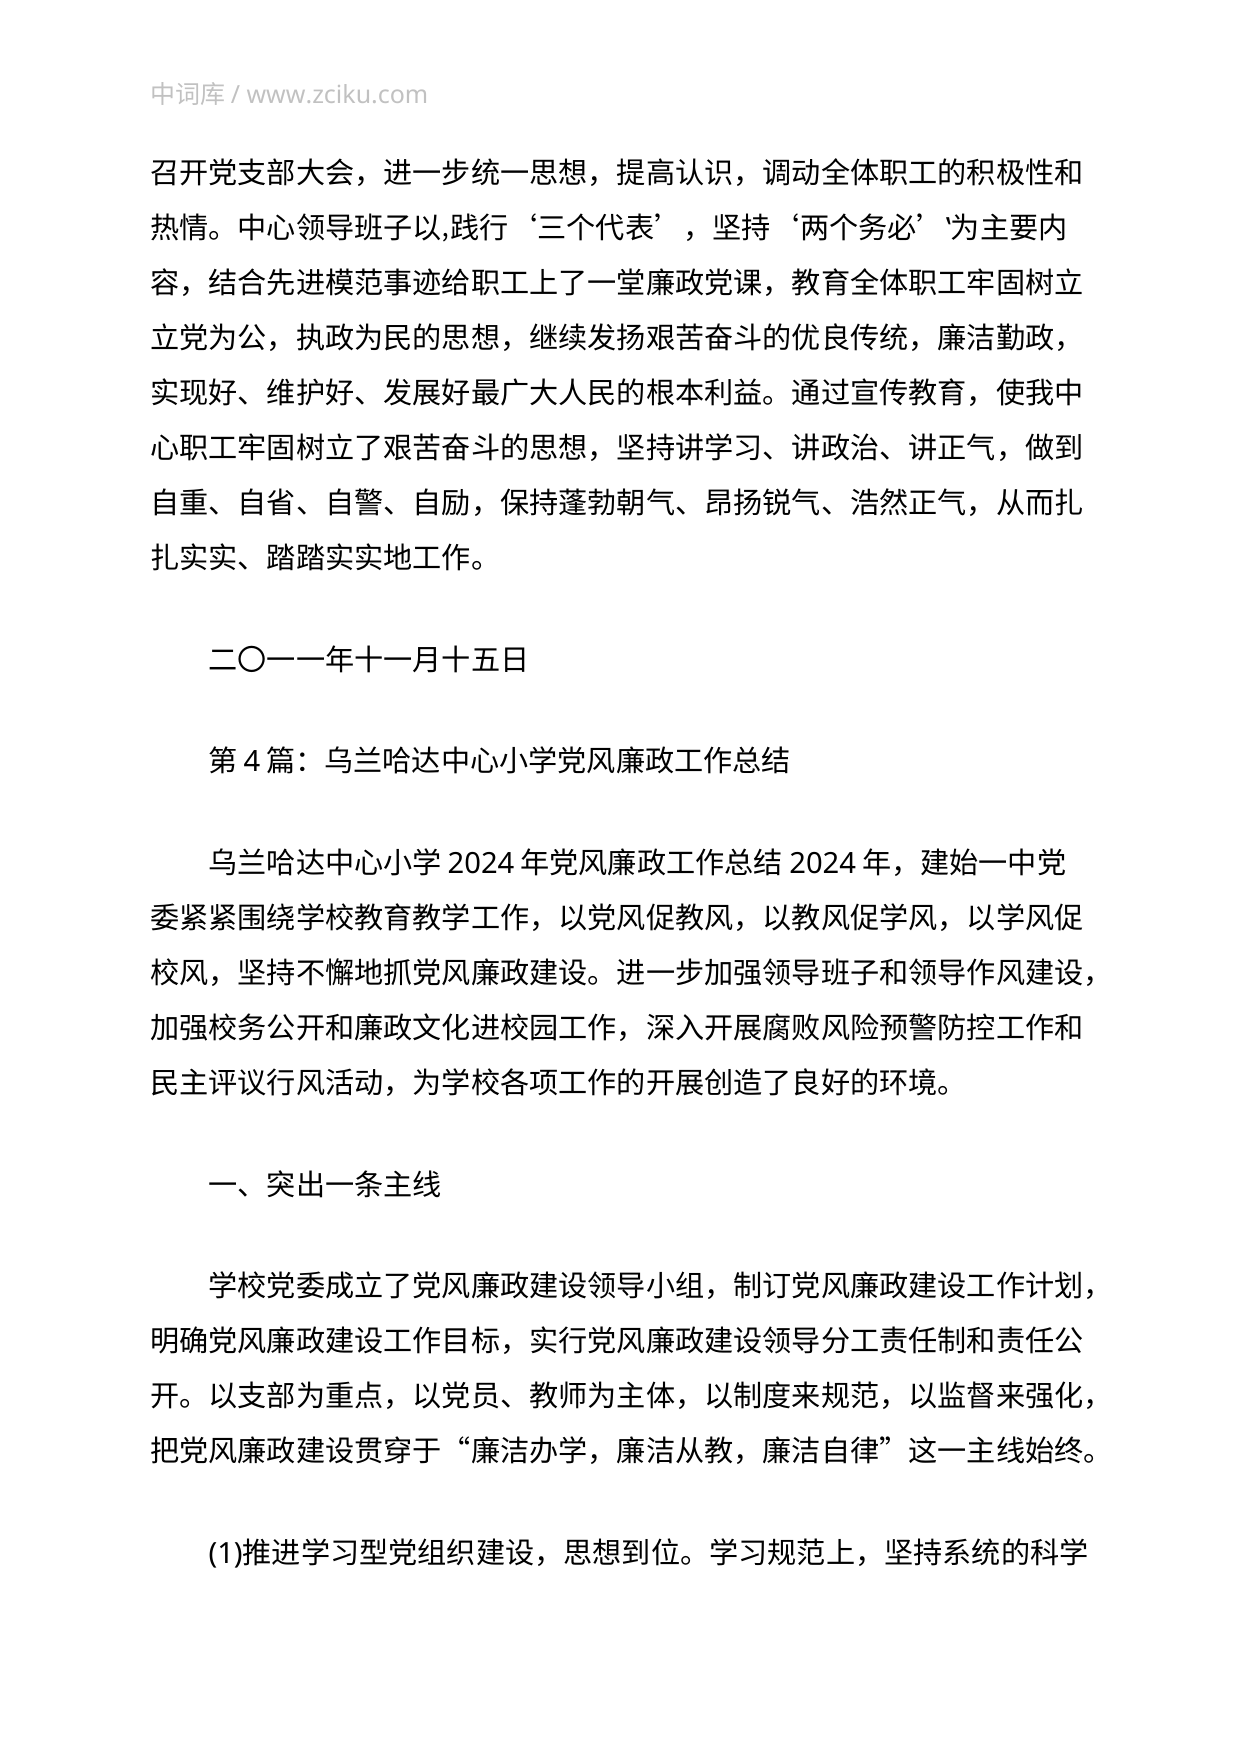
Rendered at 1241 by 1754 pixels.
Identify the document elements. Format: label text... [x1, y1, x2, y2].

text 第4篇：乌兰哈达中心小学党风廉政工作总结 [150, 738, 1090, 780]
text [150, 150, 1090, 577]
text 一、突出一条主线 [150, 1161, 1090, 1203]
text 二〇一一年十一月十五日 [150, 636, 1090, 678]
text 乌兰哈达中心小学2024年党风廉政工作总结 2024年，建始一中党委紧紧围绕学校教育教学工作，以党风促教风，以教风促学风，以学风促校风，坚持不懈地抓党风廉政建设。进一步加强领导班子和领导作风建设，加强校务公开和廉政文化进校园工作，深入开展腐败风险预警防控工作和民主评议行风活动，为学校各项工作的开展创造了良好的环境。 [150, 840, 1090, 1102]
text 学校党委成立了党风廉政建设领导小组，制订党风廉政建设工作计划，明确党风廉政建设工作目标，实行党风廉政建设领导分工责任制和责任公开。以支部为重点，以党员、教师为主体，以制度来规范，以监督来强化，把党风廉政建设贯穿于“廉洁办学，廉洁从教，廉洁自律”这一主线始终。 [150, 1263, 1090, 1470]
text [150, 1529, 1090, 1572]
